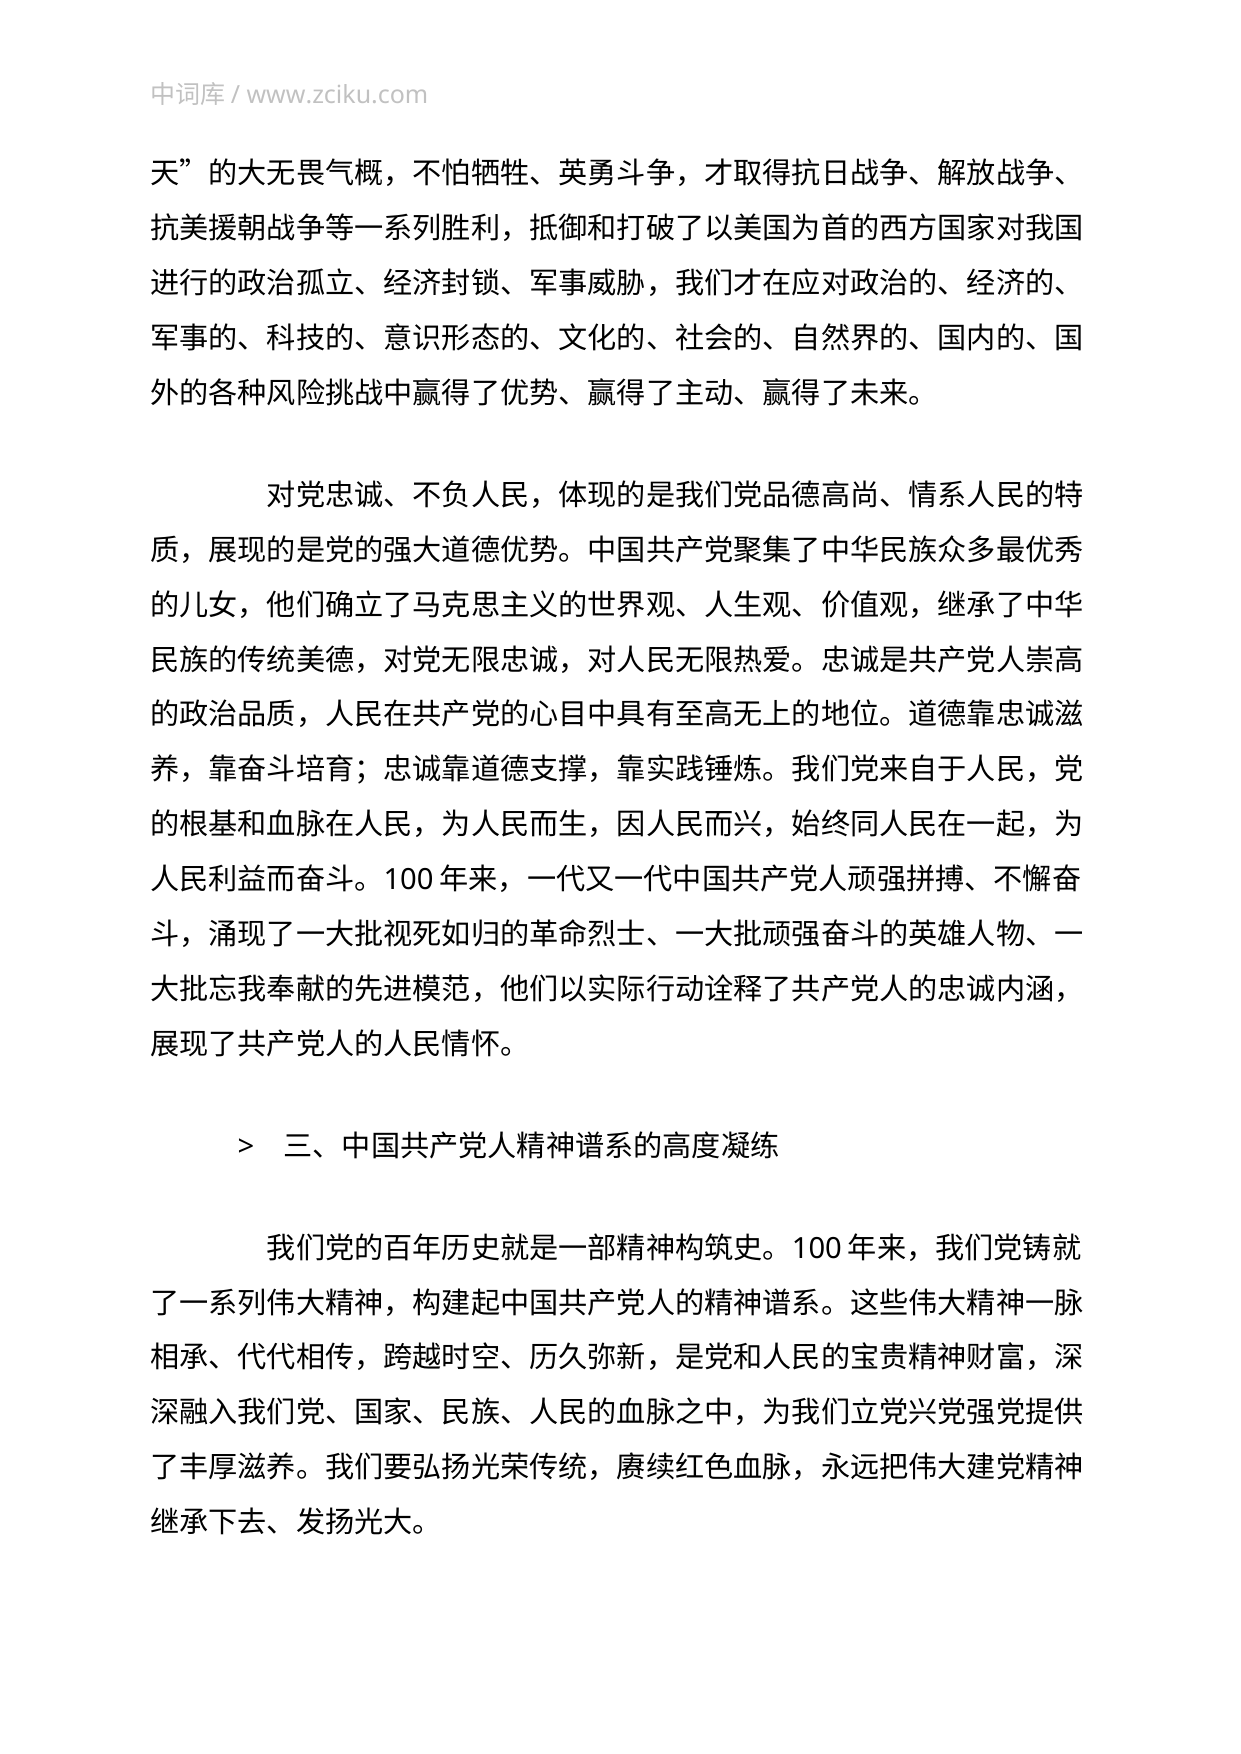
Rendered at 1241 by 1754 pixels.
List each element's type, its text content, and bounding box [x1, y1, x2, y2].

text > 三、中国共产党人精神谱系的高度凝练 [150, 1122, 1090, 1164]
text 我们党的百年历史就是一部精神构筑史。100年来，我们党铸就了一系列伟大精神，构建起中国共产党人的精神谱系。这些伟大精神一脉相承、代代相传，跨越时空、历久弥新，是党和人民的宝贵精神财富，深深融入我们党、国家、民族、人民的血脉之中，为我们立党兴党强党提供了丰厚滋养。我们要弘扬光荣传统，赓续红色血脉，永远把伟大建党精神继承下去、发扬光大。 [150, 1224, 1090, 1541]
text 对党忠诚、不负人民，体现的是我们党品德高尚、情系人民的特质，展现的是党的强大道德优势。中国共产党聚集了中华民族众多最优秀的儿女，他们确立了马克思主义的世界观、人生观、价值观，继承了中华民族的传统美德，对党无限忠诚，对人民无限热爱。忠诚是共产党人崇高的政治品质，人民在共产党的心目中具有至高无上的地位。道德靠忠诚滋养，靠奋斗培育；忠诚靠道德支撑，靠实践锤炼。我们党来自于人民，党的根基和血脉在人民，为人民而生，因人民而兴，始终同人民在一起，为人民利益而奋斗。100年来，一代又一代中国共产党人顽强拼搏、不懈奋斗，涌现了一大批视死如归的革命烈士、一大批顽强奋斗的英雄人物、一大批忘我奉献的先进模范，他们以实际行动诠释了共产党人的忠诚内涵，展现了共产党人的人民情怀。 [150, 471, 1090, 1063]
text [150, 150, 1090, 412]
